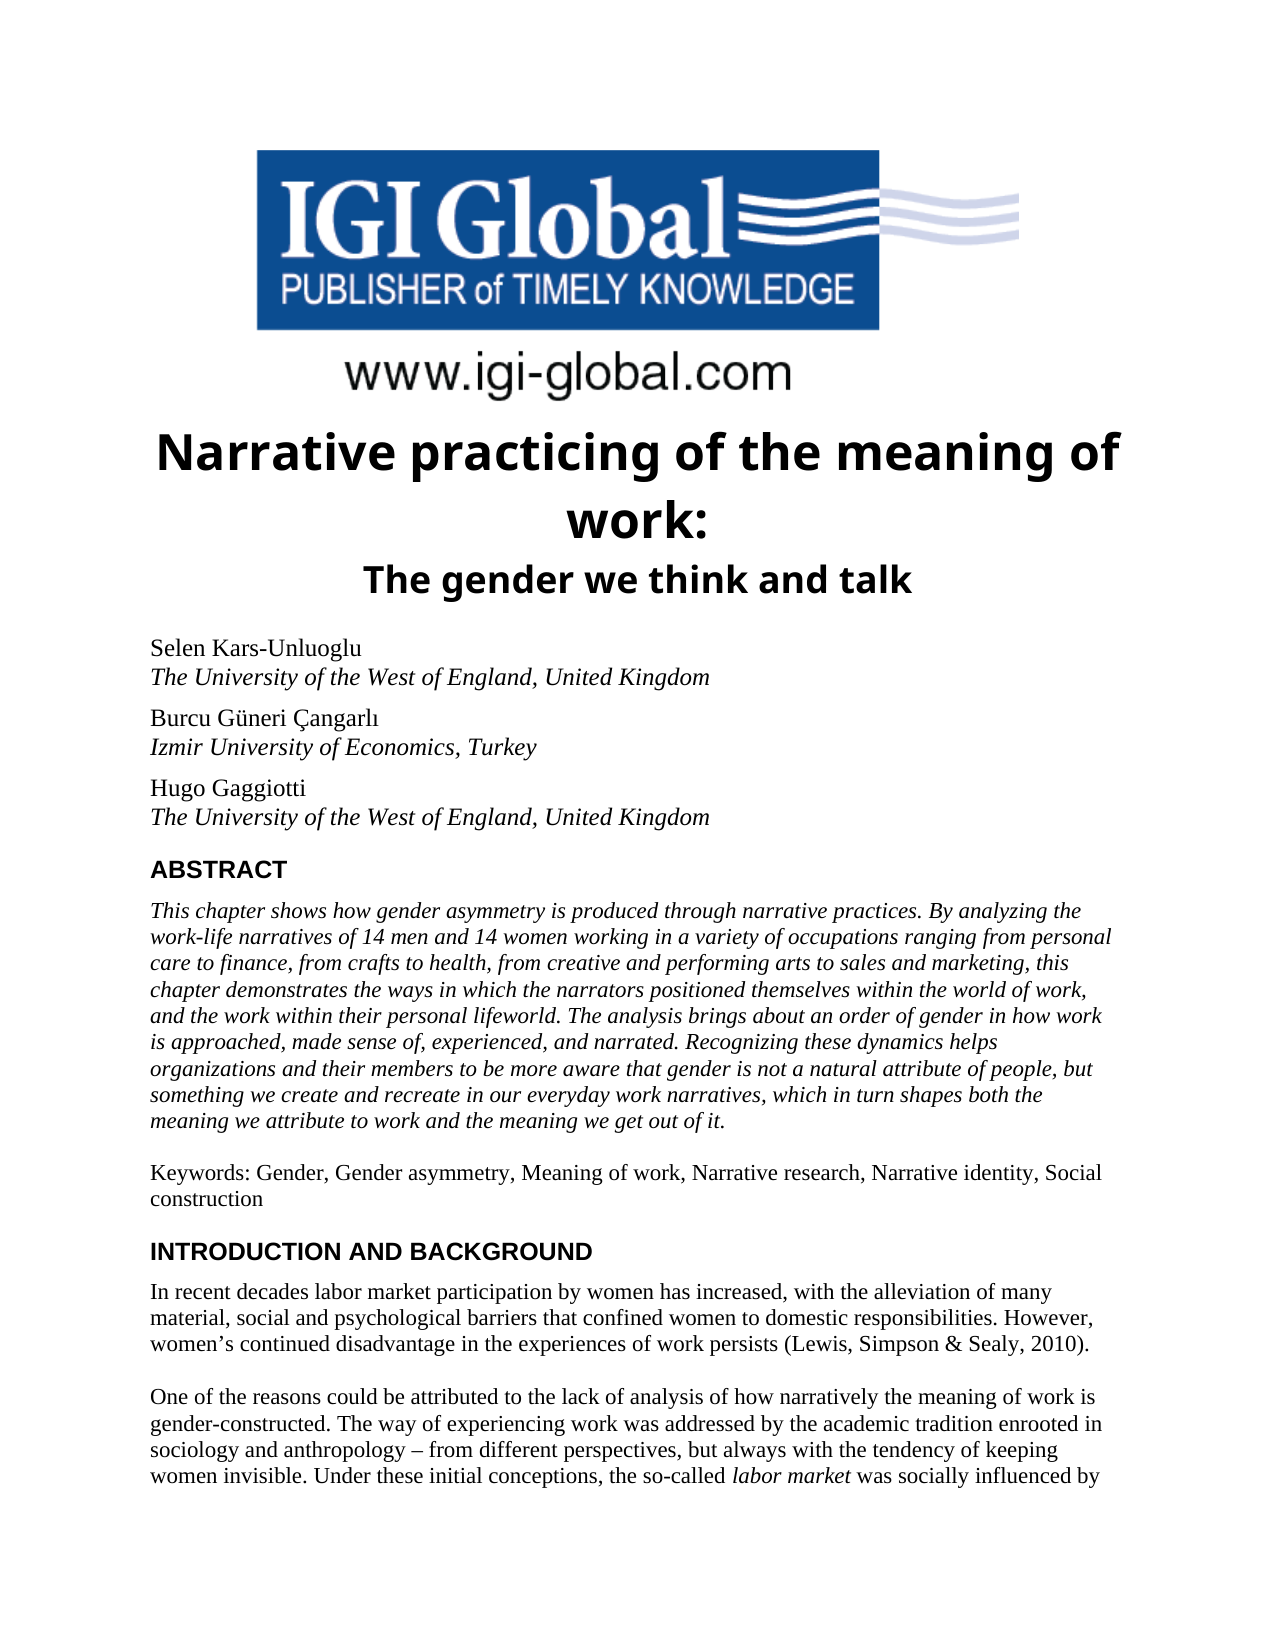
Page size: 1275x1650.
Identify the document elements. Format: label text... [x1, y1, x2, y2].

text The University of the West of England, United Kingdom [150, 662, 1125, 690]
text The University of the West of England, United Kingdom [150, 802, 1125, 830]
text Burcu Güneri Çangarlı [150, 703, 1125, 732]
text Izmir University of Economics, Turkey [150, 732, 1125, 760]
picture [256, 150, 1019, 417]
text In recent decades labor market participation by women has increased, with the alleviation of many material, social and psychological barriers that confined women to domestic responsibilities. However, women’s continued disadvantage in the experiences of work persists (Lewis, Simpson & Sealy, 2010). [150, 1278, 1125, 1357]
text Selen Kars-Unluoglu [150, 633, 1125, 662]
text Abstract [150, 855, 1125, 884]
text The gender we think and talk [150, 553, 1125, 604]
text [150, 1383, 1125, 1489]
text This chapter shows how gender asymmetry is produced through narrative practices. By analyzing the work-life narratives of 14 men and 14 women working in a variety of occupations ranging from personal care to finance, from crafts to health, from creative and performing arts to sales and marketing, this chapter demonstrates the ways in which the narrators positioned themselves within the world of work, and the work within their personal lifeworld. The analysis brings about an order of gender in how work is approached, made sense of, experienced, and narrated. Recognizing these dynamics helps organizations and their members to be more aware that gender is not a natural attribute of people, but something we create and recreate in our everyday work narratives, which in turn shapes both the meaning we attribute to work and the meaning we get out of it. [150, 897, 1125, 1134]
text Hugo Gaggiotti [150, 773, 1125, 802]
text Keywords: Gender, Gender asymmetry, Meaning of work, Narrative research, Narrative identity, Social construction [150, 1159, 1125, 1212]
text INTRODUCTION AND BACKGROUND [150, 1237, 1125, 1265]
